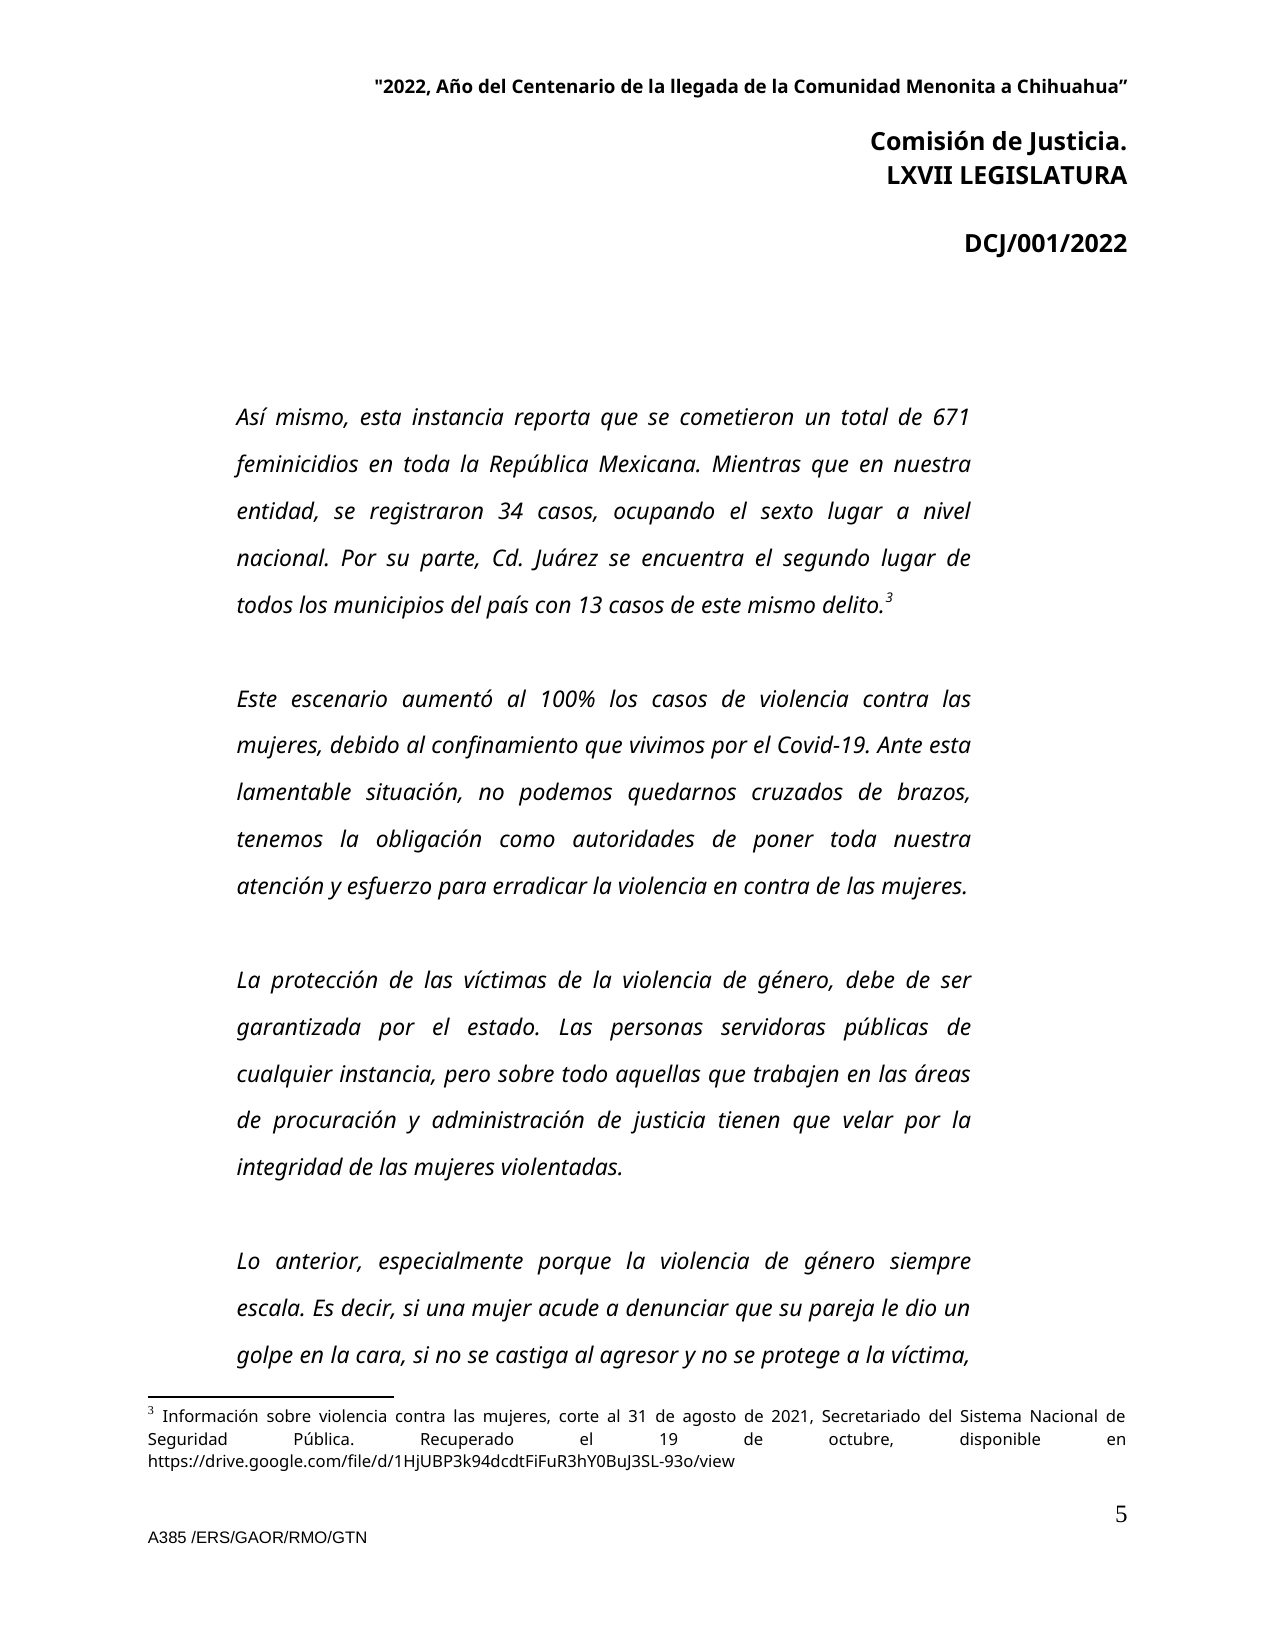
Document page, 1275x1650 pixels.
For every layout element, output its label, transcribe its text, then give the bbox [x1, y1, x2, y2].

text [236, 1245, 974, 1370]
text La protección de las víctimas de la violencia de género, debe de ser garantizada por el estado. Las personas servidoras públicas de cualquier instancia, pero sobre todo aquellas que trabajen en las áreas de procuración y administración de justicia tienen que velar por la integridad de las mujeres violentadas. [236, 964, 974, 1182]
text Este escenario aumentó al 100% los casos de violencia contra las mujeres, debido al confinamiento que vivimos por el Covid-19. Ante esta lamentable situación, no podemos quedarnos cruzados de brazos, tenemos la obligación como autoridades de poner toda nuestra atención y esfuerzo para erradicar la violencia en contra de las mujeres. [236, 682, 974, 901]
text Así mismo, esta instancia reporta que se cometieron un total de 671 feminicidios en toda la República Mexicana. Mientras que en nuestra entidad, se registraron 34 casos, ocupando el sexto lugar a nivel nacional. Por su parte, Cd. Juárez se encuentra el segundo lugar de todos los municipios del país con 13 casos de este mismo delito. [236, 401, 974, 620]
